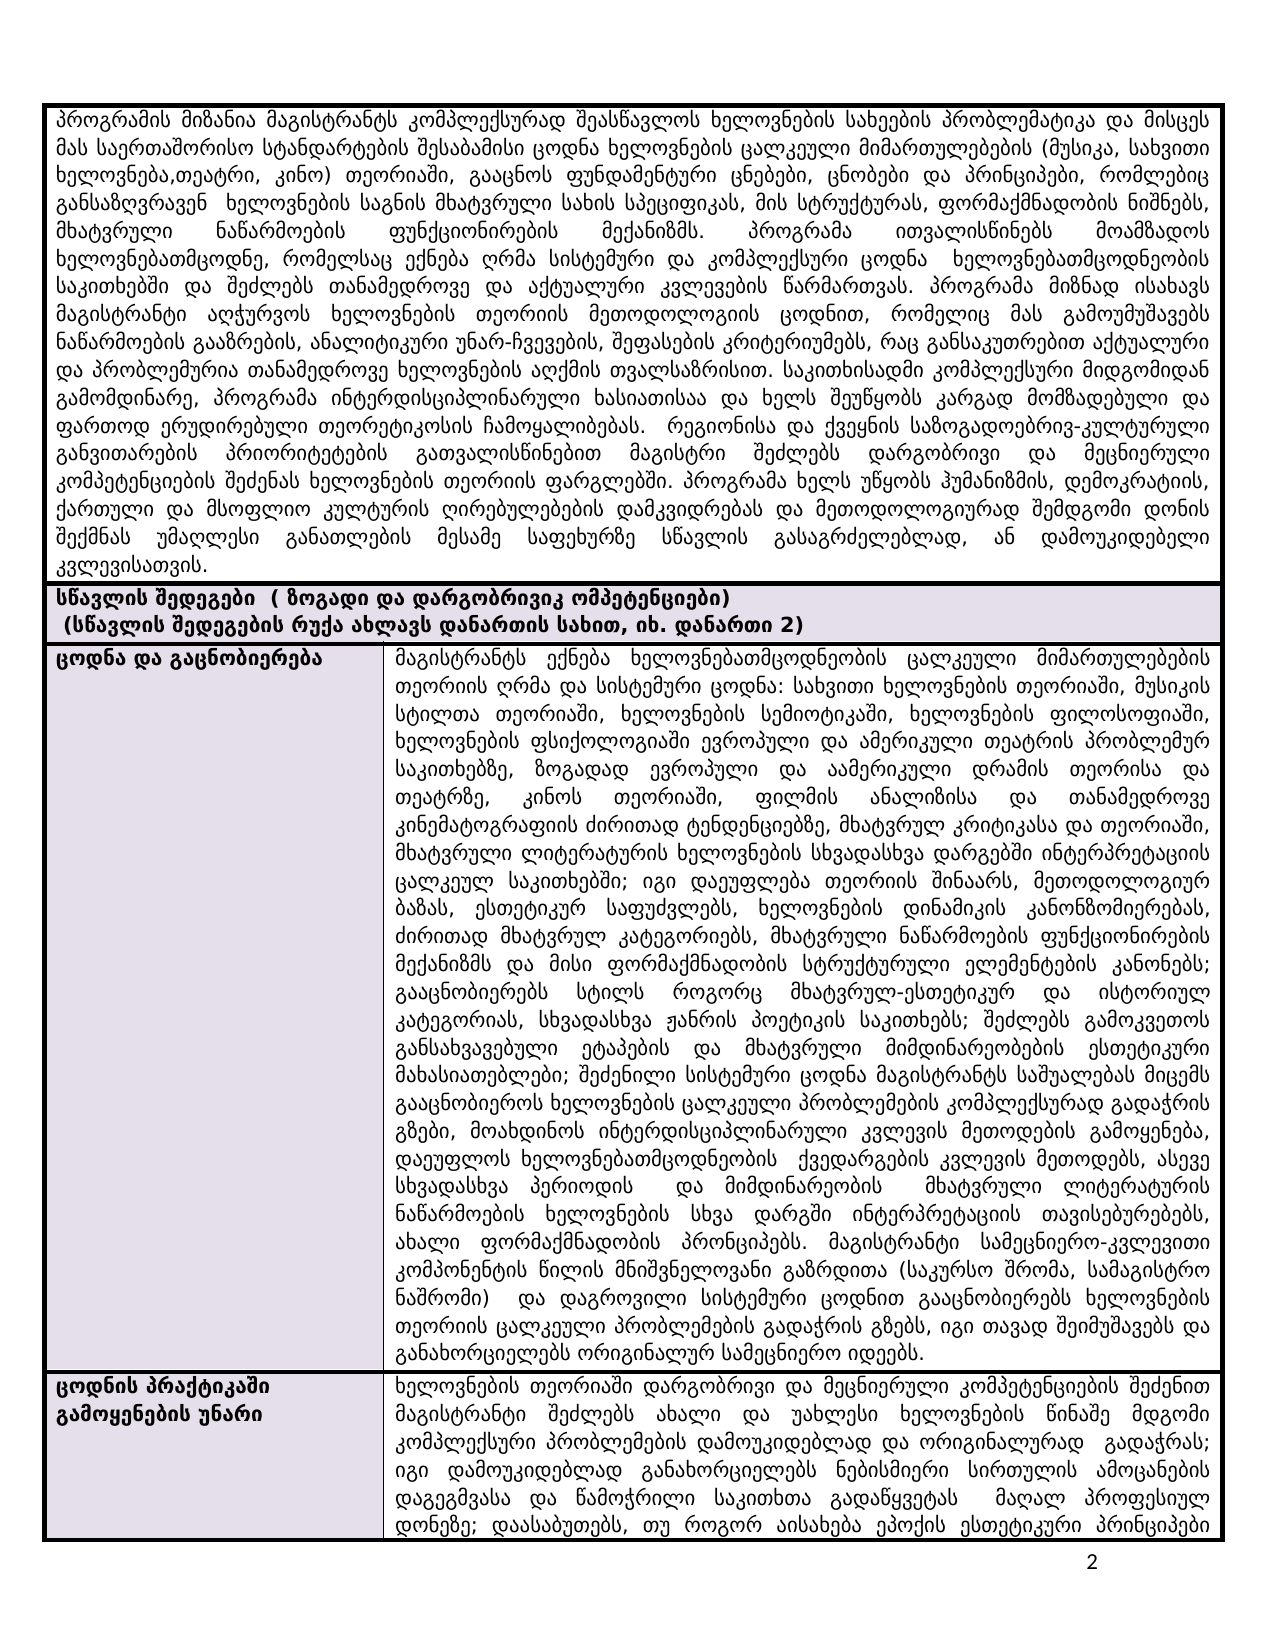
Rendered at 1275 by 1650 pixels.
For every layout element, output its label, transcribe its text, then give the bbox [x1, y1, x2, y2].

table_cell მაგისტრანტს ექნება ხელოვნებათმცოდნეობის ცალკეული მიმართულებების თეორიის ღრმა და სისტემური ცოდნა: სახვითი ხელოვნების თეორიაში, მუსიკის სტილთა თეორიაში, ხელოვნების სემიოტიკაში, ხელოვნების ფილოსოფიაში, ხელოვნების ფსიქოლოგიაში ევროპული და ამერიკული თეატრის პრობლემურ საკითხებზე, ზოგადად ევროპული და აამერიკული დრამის თეორისა და თეატრზე, კინოს თეორიაში, ფილმის ანალიზისა და თანამედროვე კინემატოგრაფიის ძირითად ტენდენციებზე, მხატვრულ კრიტიკასა და თეორიაში, მხატვრული ლიტერატურის ხელოვნების სხვადასხვა დარგებში ინტერპრეტაციის ცალკეულ საკითხებში; იგი დაეუფლება თეორიის შინაარს, მეთოდოლოგიურ ბაზას, ესთეტიკურ საფუძვლებს, ხელოვნების დინამიკის კანონზომიერებას, ძირითად მხატვრულ კატეგორიებს, მხატვრული ნაწარმოების ფუნქციონირების მექანიზმს და მისი ფორმაქმნადობის სტრუქტურული ელემენტების კანონებს; გააცნობიერებს სტილს როგორც მხატვრულ-ესთეტიკურ და ისტორიულ კატეგორიას, სხვადასხვა ჟანრის პოეტიკის საკითხებს; შეძლებს გამოკვეთოს განსახვავებული ეტაპების და მხატვრული მიმდინარეობების ესთეტიკური მახასიათებლები; შეძენილი სისტემური ცოდნა მაგისტრანტს საშუალებას მიცემს გააცნობიეროს ხელოვნების ცალკეული პრობლემების კომპლექსურად გადაჭრის გზები, მოახდინოს ინტერდისციპლინარული კვლევის მეთოდების გამოყენება, დაეუფლოს ხელოვნებათმცოდნეობის ქვედარგების კვლევის მეთოდებს, ასევე სხვადასხვა პერიოდის და მიმდინარეობის მხატვრული ლიტერატურის ნაწარმოების ხელოვნების სხვა დარგში ინტერპრეტაციის თავისებურებებს, ახალი ფორმაქმნადობის პრონციპებს. მაგისტრანტი სამეცნიერო-კვლევითი კომპონენტის წილის მნიშვნელოვანი გაზრდითა (საკურსო შრომა, სამაგისტრო ნაშრომი) და დაგროვილი სისტემური ცოდნით გააცნობიერებს ხელოვნების თეორიის ცალკეული პრობლემების გადაჭრის გზებს, იგი თავად შეიმუშავებს და განახორციელებს ორიგინალურ სამეცნიერო იდეებს. [384, 646, 1220, 1369]
table_cell ცოდნა და გაცნობიერება [47, 646, 383, 1369]
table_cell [384, 1374, 1220, 1538]
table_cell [47, 1374, 383, 1538]
table_cell სწავლის შედეგები ( ზოგადი და დარგობრივიკ ომპეტენციები) (სწავლის შედეგების რუქა ახლავს დანართის სახით, იხ. დანართი 2) [47, 586, 1220, 641]
table_cell პროგრამის მიზანია მაგისტრანტს კომპლექსურად შეასწავლოს ხელოვნების სახეების პრობლემატიკა და მისცეს მას საერთაშორისო სტანდარტების შესაბამისი ცოდნა ხელოვნების ცალკეული მიმართულებების (მუსიკა, სახვითი ხელოვნება,თეატრი, კინო) თეორიაში, გააცნოს ფუნდამენტური ცნებები, ცნობები და პრინციპები, რომლებიც განსაზღვრავენ ხელოვნების საგნის მხატვრული სახის სპეციფიკას, მის სტრუქტურას, ფორმაქმნადობის ნიშნებს, მხატვრული ნაწარმოების ფუნქციონირების მექანიზმს. პროგრამა ითვალისწინებს მოამზადოს ხელოვნებათმცოდნე, რომელსაც ექნება ღრმა სისტემური და კომპლექსური ცოდნა ხელოვნებათმცოდნეობის საკითხებში და შეძლებს თანამედროვე და აქტუალური კვლევების წარმართვას. პროგრამა მიზნად ისახავს მაგისტრანტი აღჭურვოს ხელოვნების თეორიის მეთოდოლოგიის ცოდნით, რომელიც მას გამოუმუშავებს ნაწარმოების გააზრების, ანალიტიკური უნარ-ჩვევების, შეფასების კრიტერიუმებს, რაც განსაკუთრებით აქტუალური და პრობლემურია თანამედროვე ხელოვნების აღქმის თვალსაზრისით. საკითხისადმი კომპლექსური მიდგომიდან გამომდინარე, პროგრამა ინტერდისციპლინარული ხასიათისაა და ხელს შეუწყობს კარგად მომზადებული და ფართოდ ერუდირებული თეორეტიკოსის ჩამოყალიბებას. რეგიონისა და ქვეყნის საზოგადოებრივ-კულტურული განვითარების პრიორიტეტების გათვალისწინებით მაგისტრი შეძლებს დარგობრივი და მეცნიერული კომპეტენციების შეძენას ხელოვნების თეორიის ფარგლებში. პროგრამა ხელს უწყობს ჰუმანიზმის, დემოკრატიის, ქართული და მსოფლიო კულტურის ღირებულებების დამკვიდრებას და მეთოდოლოგიურად შემდგომი დონის შექმნას უმაღლესი განათლების მესამე საფეხურზე სწავლის გასაგრძელებლად, ან დამოუკიდებელი კვლევისათვის. [47, 108, 1220, 581]
